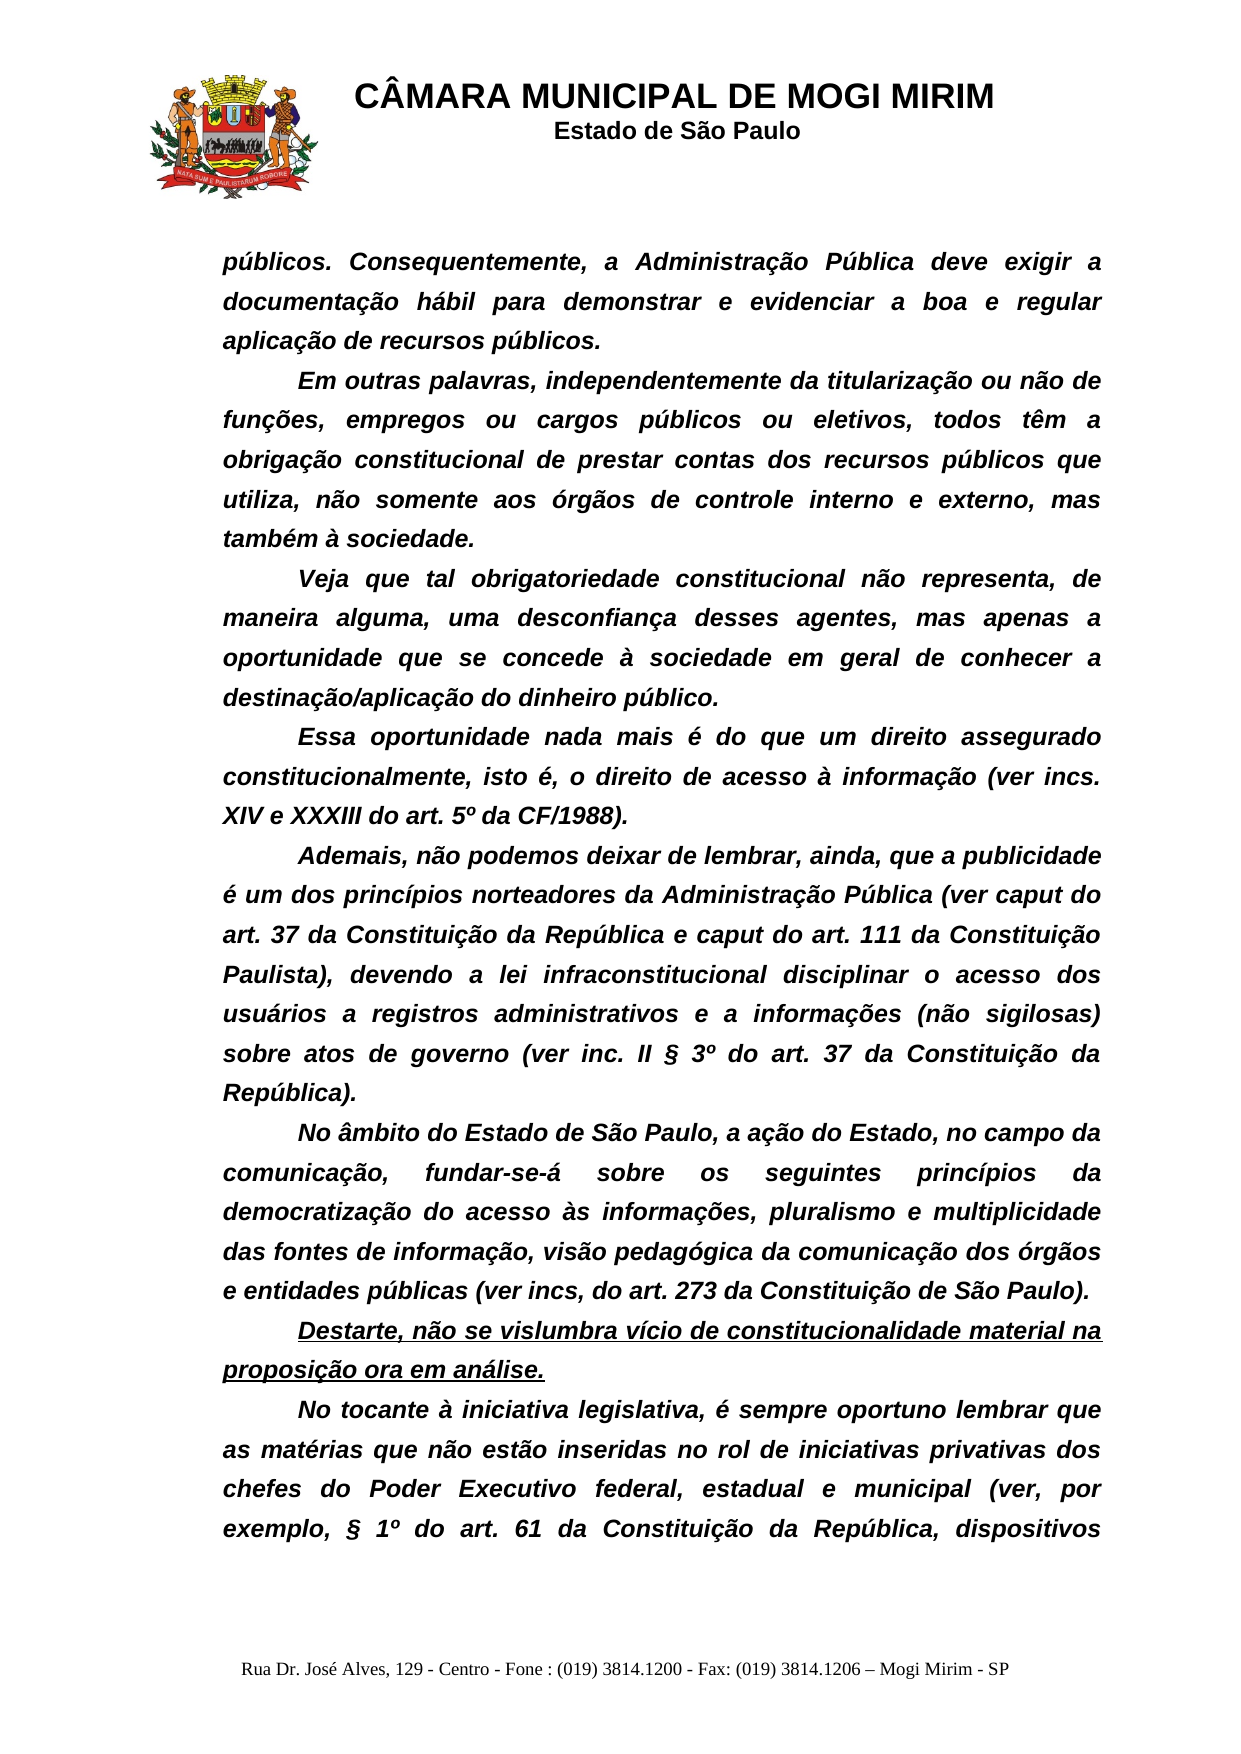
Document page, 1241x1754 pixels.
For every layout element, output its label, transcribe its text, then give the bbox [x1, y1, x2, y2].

text No âmbito do Estado de São Paulo, a ação do Estado, no campo da comunicação, fundar-se-á sobre os seguintes princípios da democratização do acesso às informações, pluralismo e multiplicidade das fontes de informação, visão pedagógica da comunicação dos órgãos e entidades públicas (ver incs, do art. 273 da Constituição de São Paulo). [223, 1107, 1103, 1305]
text Ademais, não podemos deixar de lembrar, ainda, que a publicidade é um dos princípios norteadores da Administração Pública (ver caput do art. 37 da Constituição da República e caput do art. 111 da Constituição Paulista), devendo a lei infraconstitucional disciplinar o acesso dos usuários a registros administrativos e a informações (não sigilosas) sobre atos de governo (ver inc. II § 3º do art. 37 da Constituição da República). [223, 830, 1103, 1107]
text Destarte, não se vislumbra vício de constitucionalidade material na proposição ora em análise. [223, 1305, 1103, 1384]
picture [148, 75, 319, 199]
text Veja que tal obrigatoriedade constitucional não representa, de maneira alguma, uma desconfiança desses agentes, mas apenas a oportunidade que se concede à sociedade em geral de conhecer a destinação/aplicação do dinheiro público. [223, 553, 1103, 711]
text Essa oportunidade nada mais é do que um direito assegurado constitucionalmente, isto é, o direito de acesso à informação (ver incs. XIV e XXXIII do art. 5º da CF/1988). [223, 711, 1103, 830]
text Em outras palavras, independentemente da titularização ou não de funções, empregos ou cargos públicos ou eletivos, todos têm a obrigação constitucional de prestar contas dos recursos públicos que utiliza, não somente aos órgãos de controle interno e externo, mas também à sociedade. [223, 355, 1103, 553]
